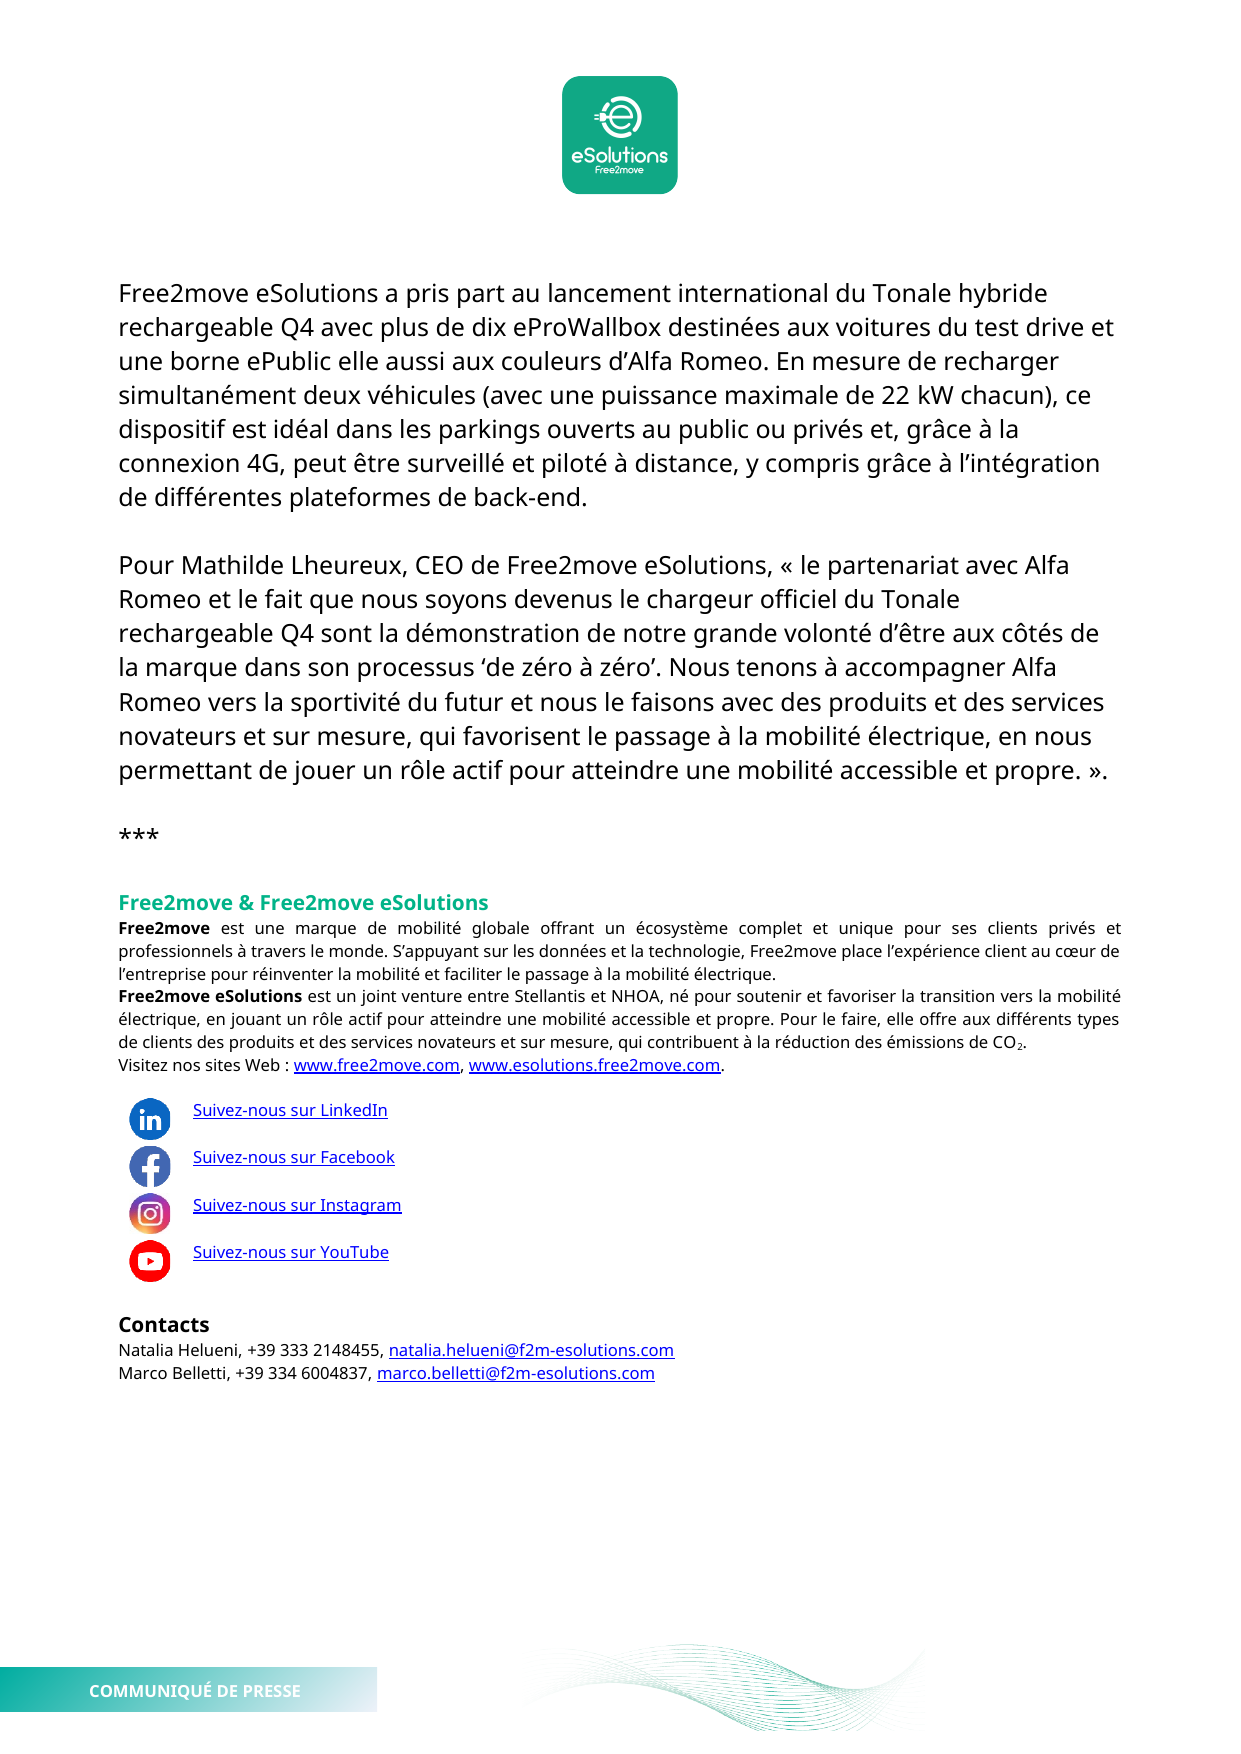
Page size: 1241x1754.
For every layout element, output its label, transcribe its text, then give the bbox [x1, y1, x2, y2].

table_cell [118, 1241, 182, 1288]
text Free2move est une marque de mobilité globale offrant un écosystème complet et unique pour ses clients privés et professionnels à travers le monde. S’appuyant sur les données et la technologie, Free2move place l’expérience client au cœur de l’entreprise pour réinventer la mobilité et faciliter le passage à la mobilité électrique. [118, 917, 1122, 985]
table_header [118, 1099, 182, 1146]
text Free2move eSolutions a pris part au lancement international du Tonale hybride rechargeable Q4 avec plus de dix eProWallbox destinées aux voitures du test drive et une borne ePublic elle aussi aux couleurs d’Alfa Romeo. En mesure de recharger simultanément deux véhicules (avec une puissance maximale de 22 kW chacun), ce dispositif est idéal dans les parkings ouverts au public ou privés et, grâce à la connexion 4G, peut être surveillé et piloté à distance, y compris grâce à l’intégration de différentes plateformes de back-end. [118, 275, 1122, 514]
text *** [118, 820, 1122, 854]
picture [442, 1627, 1014, 1731]
text Contacts [118, 1311, 1122, 1339]
table_cell Suivez-nous sur YouTube [182, 1241, 1063, 1288]
picture [561, 73, 680, 196]
table_cell [118, 1146, 182, 1193]
table_cell Suivez-nous sur Instagram [182, 1193, 1063, 1241]
text Visitez nos sites Web : www.free2move.com, www.esolutions.free2move.com. [118, 1053, 1122, 1076]
text Natalia Helueni, +39 333 2148455, natalia.helueni@f2m-esolutions.com [118, 1339, 1122, 1362]
table_cell [118, 1193, 182, 1241]
text Free2move & Free2move eSolutions [118, 888, 1122, 917]
text Pour Mathilde Lheureux, CEO de Free2move eSolutions, « le partenariat avec Alfa Romeo et le fait que nous soyons devenus le chargeur officiel du Tonale rechargeable Q4 sont la démonstration de notre grande volonté d’être aux côtés de la marque dans son processus ‘de zéro à zéro’. Nous tenons à accompagner Alfa Romeo vers la sportivité du futur et nous le faisons avec des produits et des services novateurs et sur mesure, qui favorisent le passage à la mobilité électrique, en nous permettant de jouer un rôle actif pour atteindre une mobilité accessible et propre. ». [118, 548, 1122, 786]
text Free2move eSolutions est un joint venture entre Stellantis et NHOA, né pour soutenir et favoriser la transition vers la mobilité électrique, en jouant un rôle actif pour atteindre une mobilité accessible et propre. Pour le faire, elle offre aux différents types de clients des produits et des services novateurs et sur mesure, qui contribuent à la réduction des émissions de CO2. [118, 985, 1122, 1053]
text Marco Belletti, +39 334 6004837, marco.belletti@f2m-esolutions.com [118, 1362, 1122, 1384]
picture [129, 1098, 170, 1140]
table_cell Suivez-nous sur Facebook [182, 1146, 1063, 1193]
table_header Suivez-nous sur LinkedIn [182, 1099, 1063, 1146]
picture [129, 1193, 170, 1234]
picture [129, 1146, 171, 1187]
picture [129, 1240, 170, 1282]
